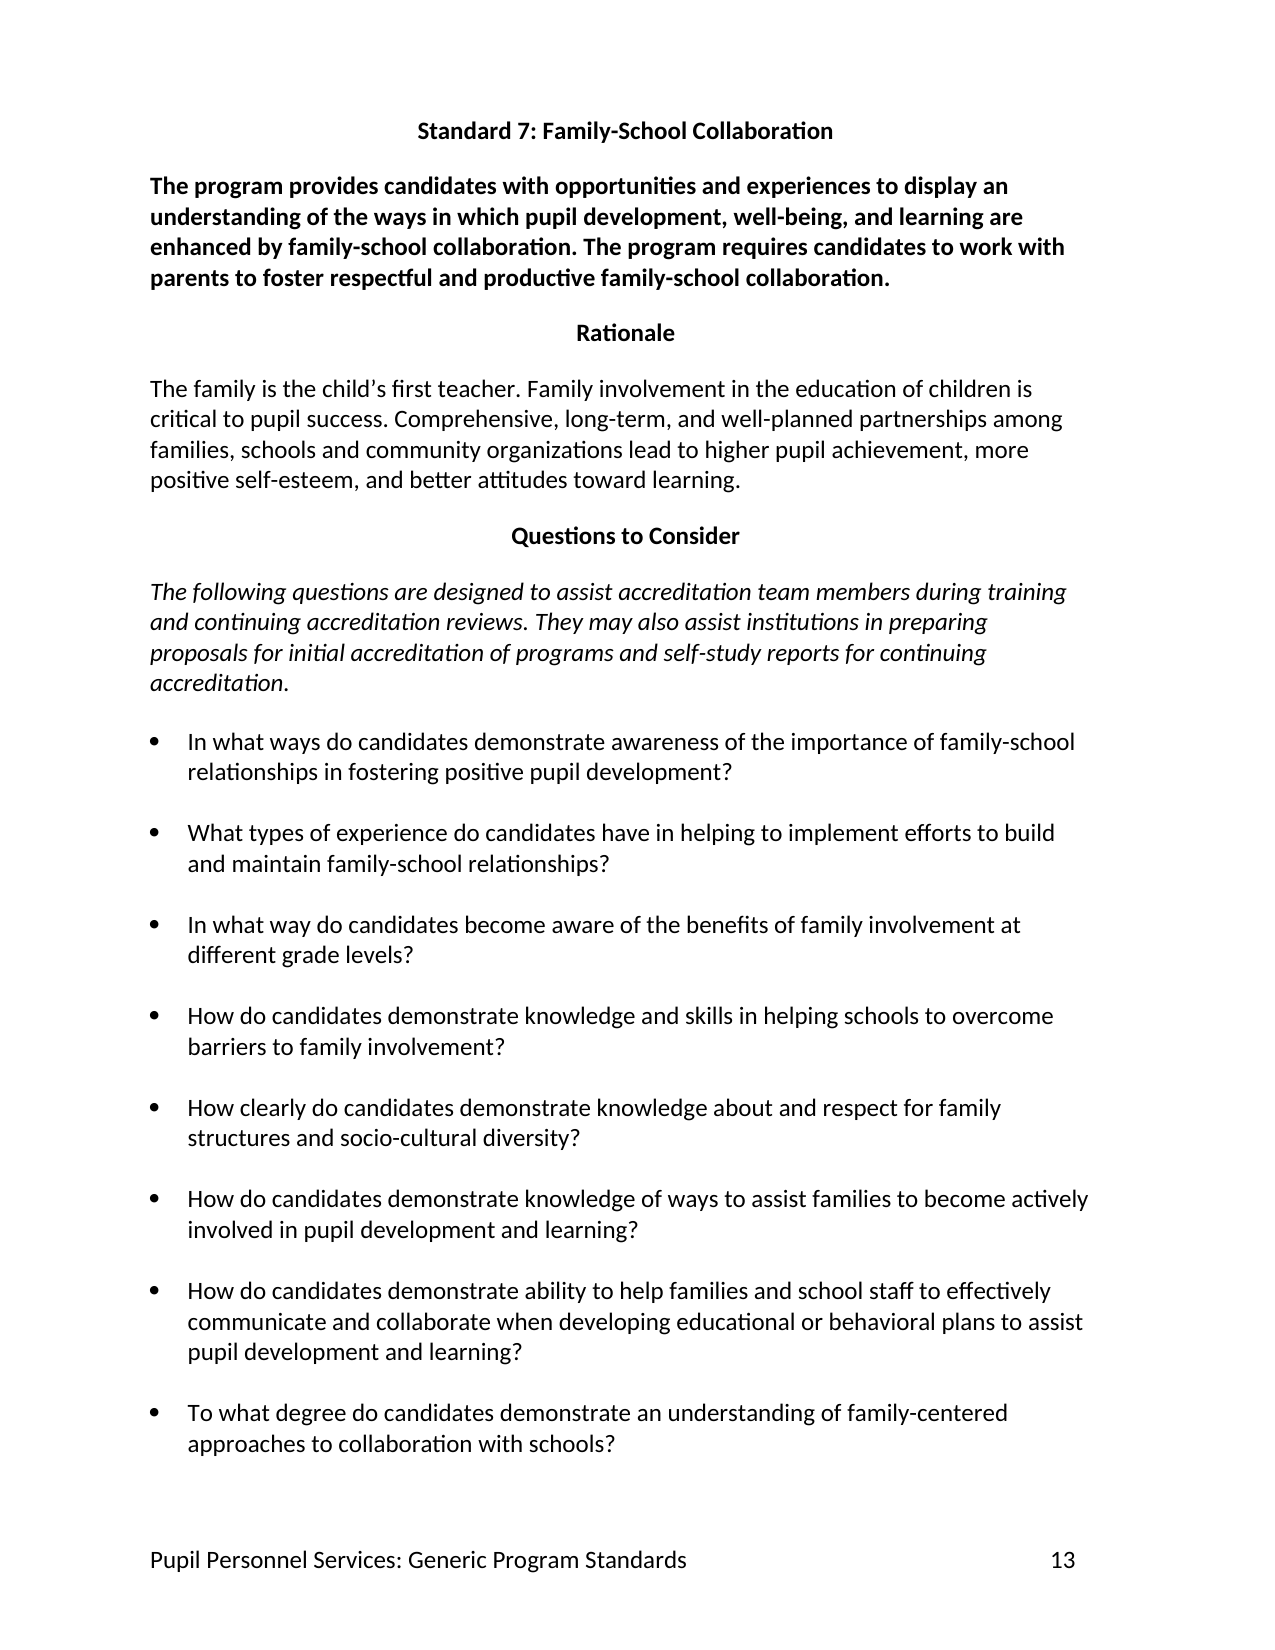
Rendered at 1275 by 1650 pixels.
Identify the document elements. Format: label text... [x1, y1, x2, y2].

subtitle Standard 7: Family-School Collaboration [156, 115, 1095, 146]
text The family is the child’s first teacher. Family involvement in the education of children is critical to pupil success. Comprehensive, long-term, and well-planned partnerships among families, schools and community organizations lead to higher pupil achievement, more positive self-esteem, and better attitudes toward learning. [150, 373, 1094, 495]
text The program provides candidates with opportunities and experiences to display an understanding of the ways in which pupil development, well-being, and learning are enhanced by family-school collaboration. The program requires candidates to work with parents to foster respectful and productive family-school collaboration. [150, 171, 1094, 293]
subtitle Questions to Consider [156, 520, 1095, 551]
list How do candidates demonstrate knowledge and skills in helping schools to overcome barriers to family involvement? [150, 1001, 1094, 1062]
list How do candidates demonstrate ability to help families and school staff to effectively communicate and collaborate when developing educational or behavioral plans to assist pupil development and learning? [150, 1275, 1094, 1367]
subtitle Rationale [156, 318, 1095, 348]
text The following questions are designed to assist accreditation team members during training and continuing accreditation reviews. They may also assist institutions in preparing proposals for initial accreditation of programs and self-study reports for continuing accreditation. [150, 576, 1094, 698]
list How do candidates demonstrate knowledge of ways to assist families to become actively involved in pupil development and learning? [150, 1184, 1094, 1245]
list To what degree do candidates demonstrate an understanding of family-centered approaches to collaboration with schools? [150, 1397, 1094, 1458]
list How clearly do candidates demonstrate knowledge about and respect for family structures and socio-cultural diversity? [150, 1092, 1094, 1153]
list What types of experience do candidates have in helping to implement efforts to build and maintain family-school relationships? [150, 817, 1094, 878]
list In what ways do candidates demonstrate awareness of the importance of family-school relationships in fostering positive pupil development? [150, 726, 1094, 787]
list In what way do candidates become aware of the benefits of family involvement at different grade levels? [150, 909, 1094, 970]
